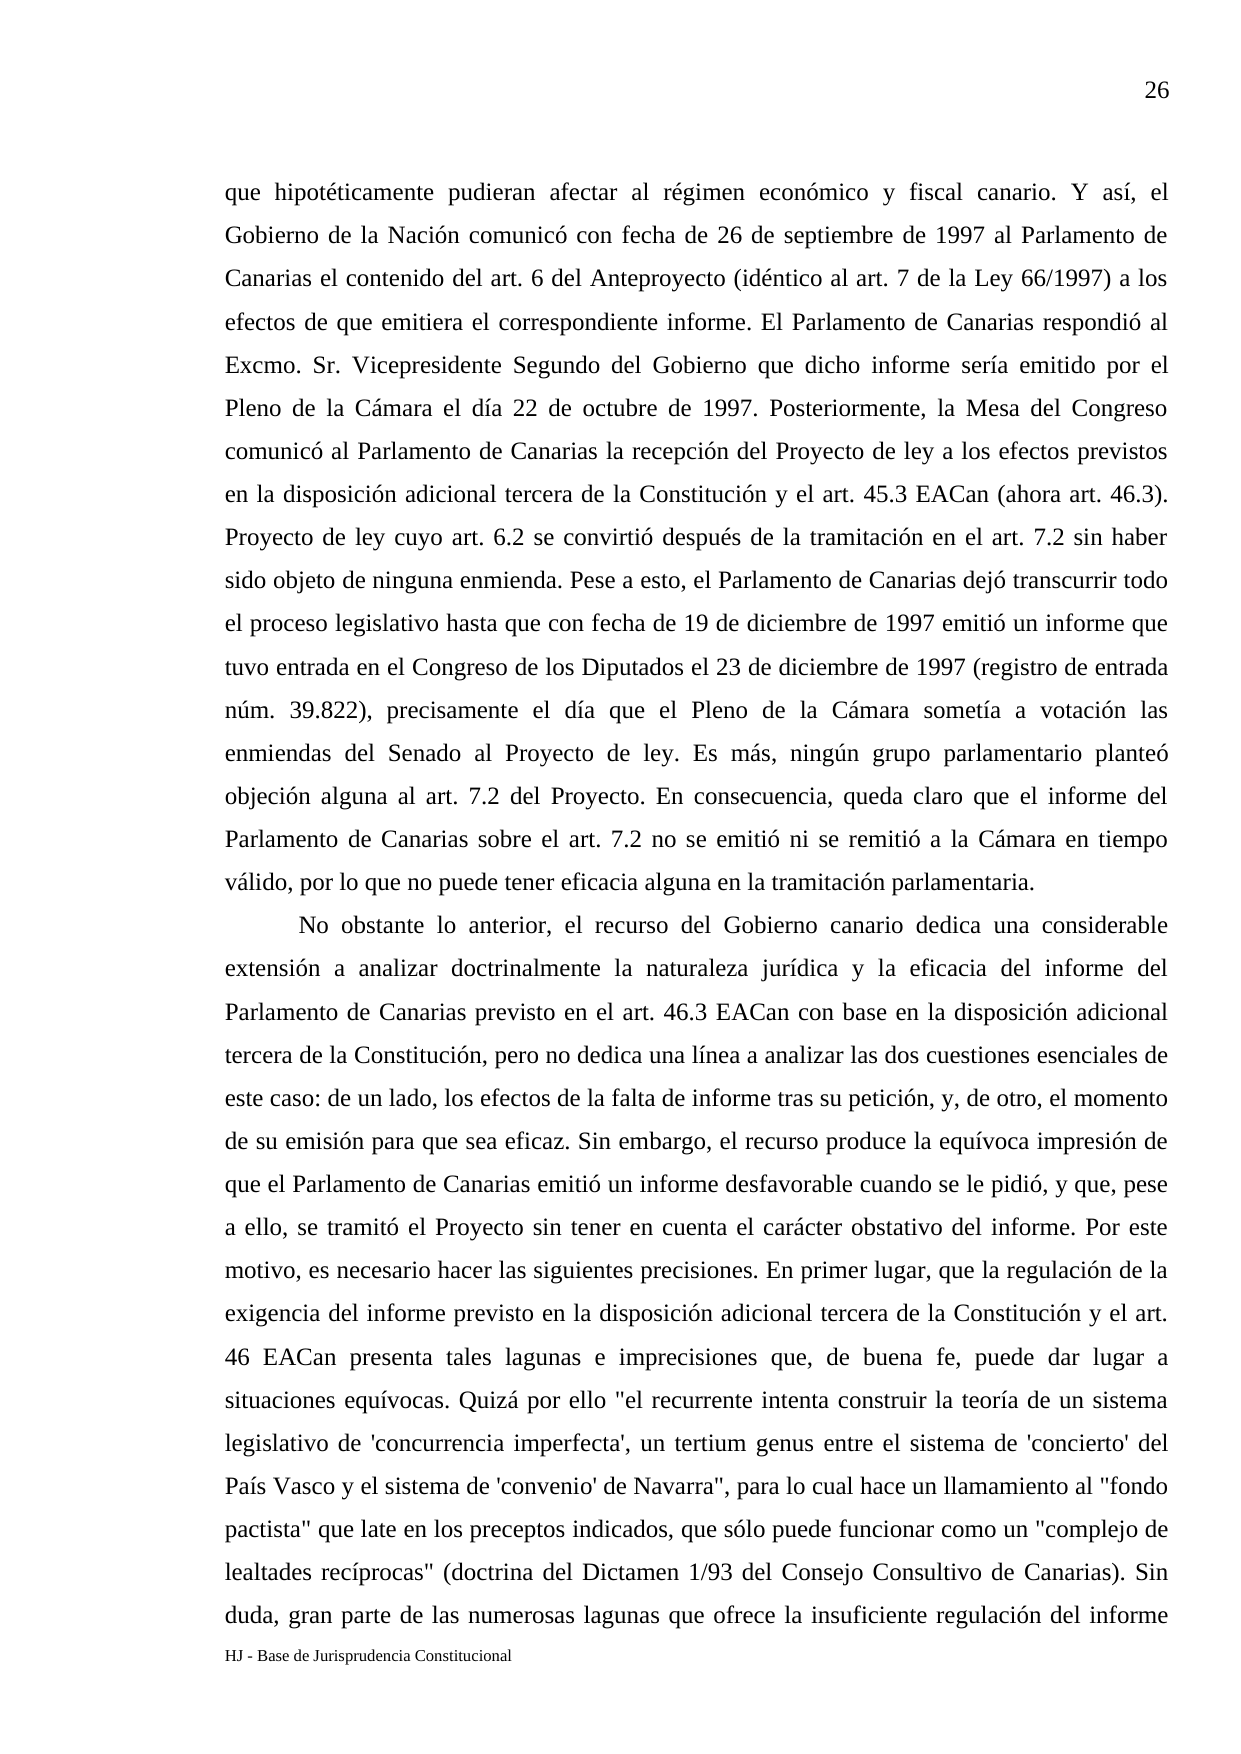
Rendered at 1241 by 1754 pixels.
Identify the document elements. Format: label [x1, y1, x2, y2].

text [224, 910, 1169, 1629]
text [224, 177, 1169, 896]
